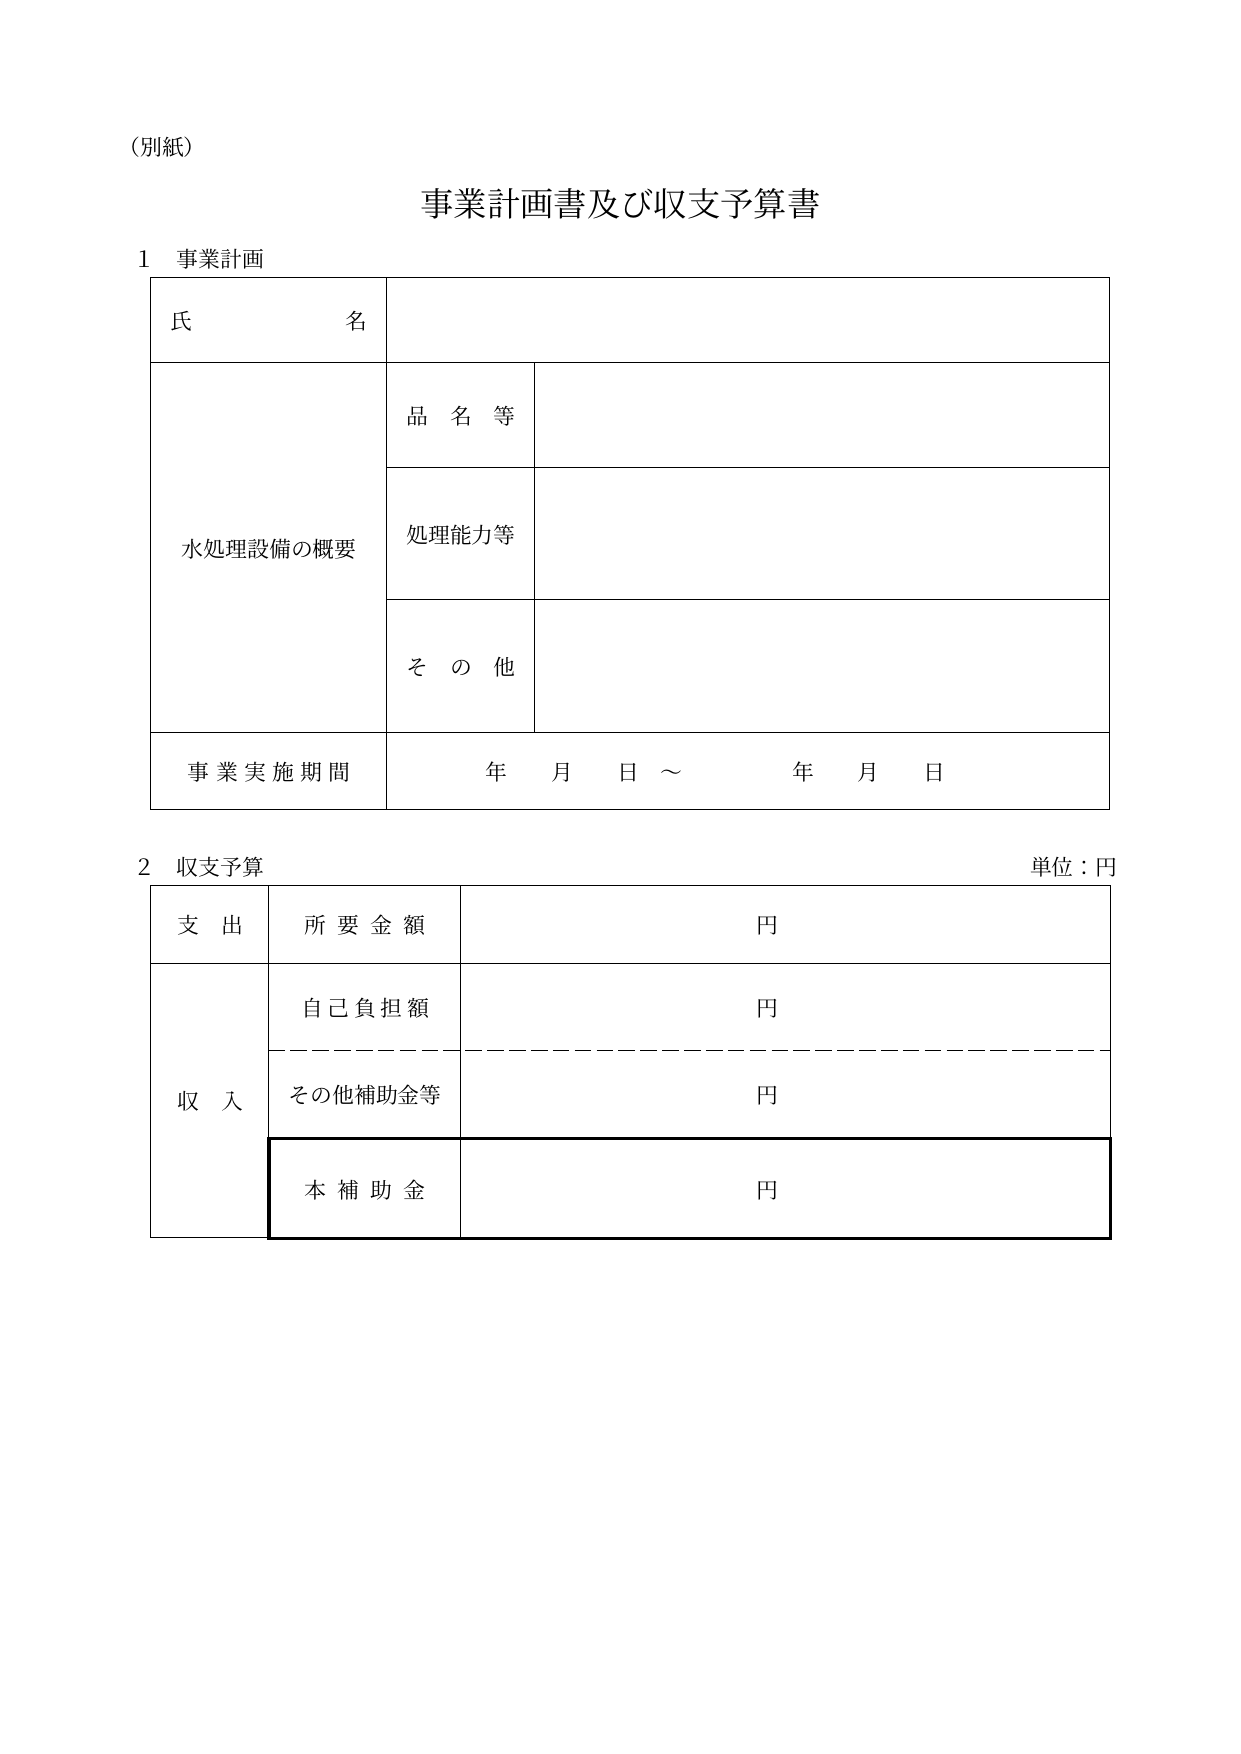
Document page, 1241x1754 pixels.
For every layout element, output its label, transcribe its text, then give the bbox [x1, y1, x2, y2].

table_cell 水処理設備の概要 [151, 363, 386, 732]
table_cell 本補助金 [271, 1140, 460, 1237]
table_cell 円 [461, 1140, 1109, 1237]
table_header 所要金額 [269, 886, 460, 962]
table_cell [535, 600, 1109, 732]
table_header 円 [461, 886, 1110, 962]
table_header 氏 名 [151, 278, 386, 362]
text （別紙） [118, 127, 1122, 164]
table_header 支 出 [151, 886, 268, 962]
text ２ 収支予算 単位：円 [118, 847, 1122, 885]
table_cell 円 [461, 1050, 1110, 1137]
table_cell その他補助金等 [269, 1050, 460, 1137]
table_cell 収 入 [151, 964, 268, 1237]
text １ 事業計画 [118, 239, 1122, 277]
table_header [387, 278, 1109, 362]
table_cell 年 月 日 ～ 年 月 日 [387, 733, 1109, 809]
table_cell [535, 468, 1109, 599]
table_cell 自己負担額 [269, 964, 460, 1050]
table_cell 処理能力等 [387, 468, 534, 599]
table_cell 円 [461, 964, 1110, 1050]
table_cell 事業実施期間 [151, 733, 386, 809]
text 事業計画書及び収支予算書 [118, 164, 1122, 239]
table_cell [535, 363, 1109, 467]
table_cell 品 名 等 [387, 363, 534, 467]
table_cell そ の 他 [387, 600, 534, 732]
